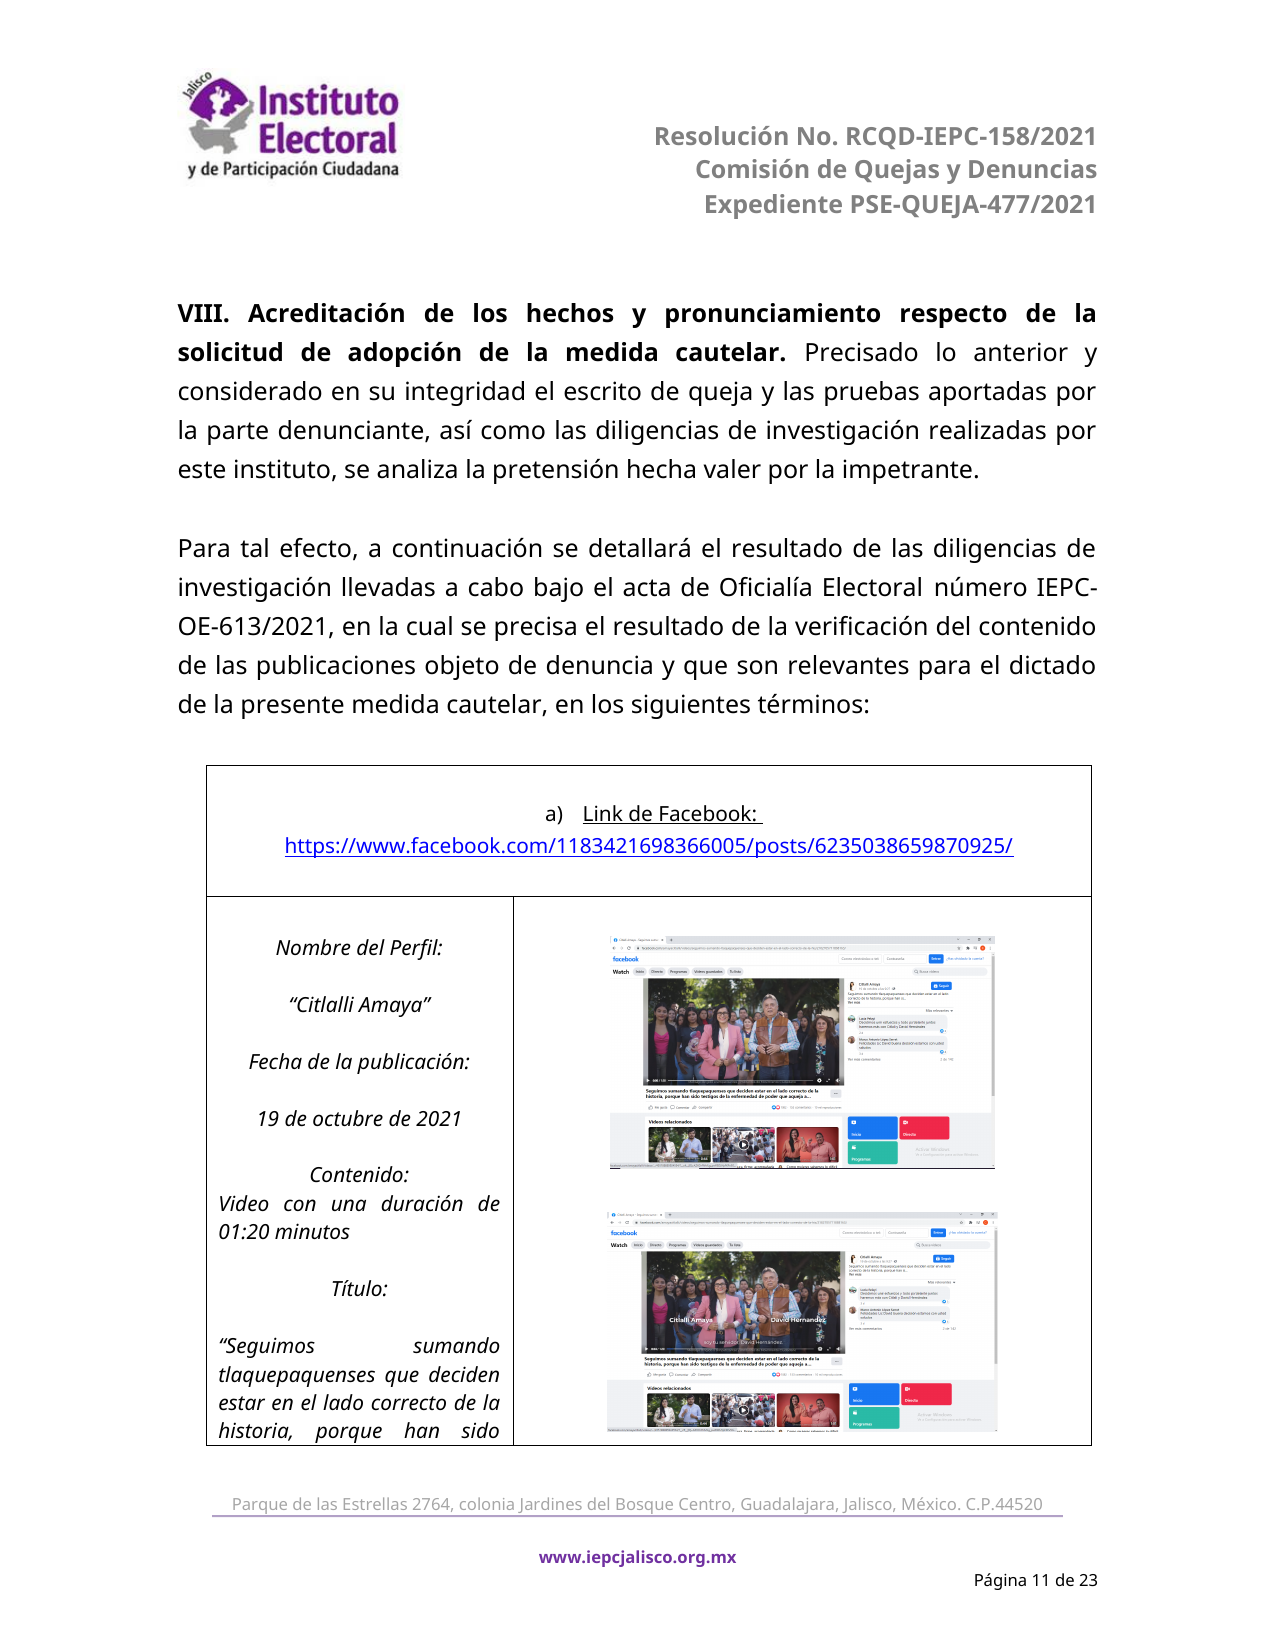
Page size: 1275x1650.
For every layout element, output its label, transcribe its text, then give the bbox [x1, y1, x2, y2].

table_header Link de Facebook: https://www.facebook.com/1183421698366005/posts/6235038659870925/ [207, 766, 1091, 896]
text Para tal efecto, a continuación se detallará el resultado de las diligencias de investigación llevadas a cabo bajo el acta de Oficialía Electoral número IEPC-OE-613/2021, en la cual se precisa el resultado de la verificación del contenido de las publicaciones objeto de denuncia y que son relevantes para el dictado de la presente medida cautelar, en los siguientes términos: [177, 530, 1098, 721]
text VIII. Acreditación de los hechos y pronunciamiento respecto de la solicitud de adopción de la medida cautelar. Precisado lo anterior y considerado en su integridad el escrito de queja y las pruebas aportadas por la parte denunciante, así como las diligencias de investigación realizadas por este instituto, se analiza la pretensión hecha valer por la impetrante. [177, 295, 1098, 486]
table_cell [514, 897, 1091, 1445]
picture [177, 68, 406, 189]
picture [610, 936, 995, 1169]
picture [607, 1212, 998, 1432]
